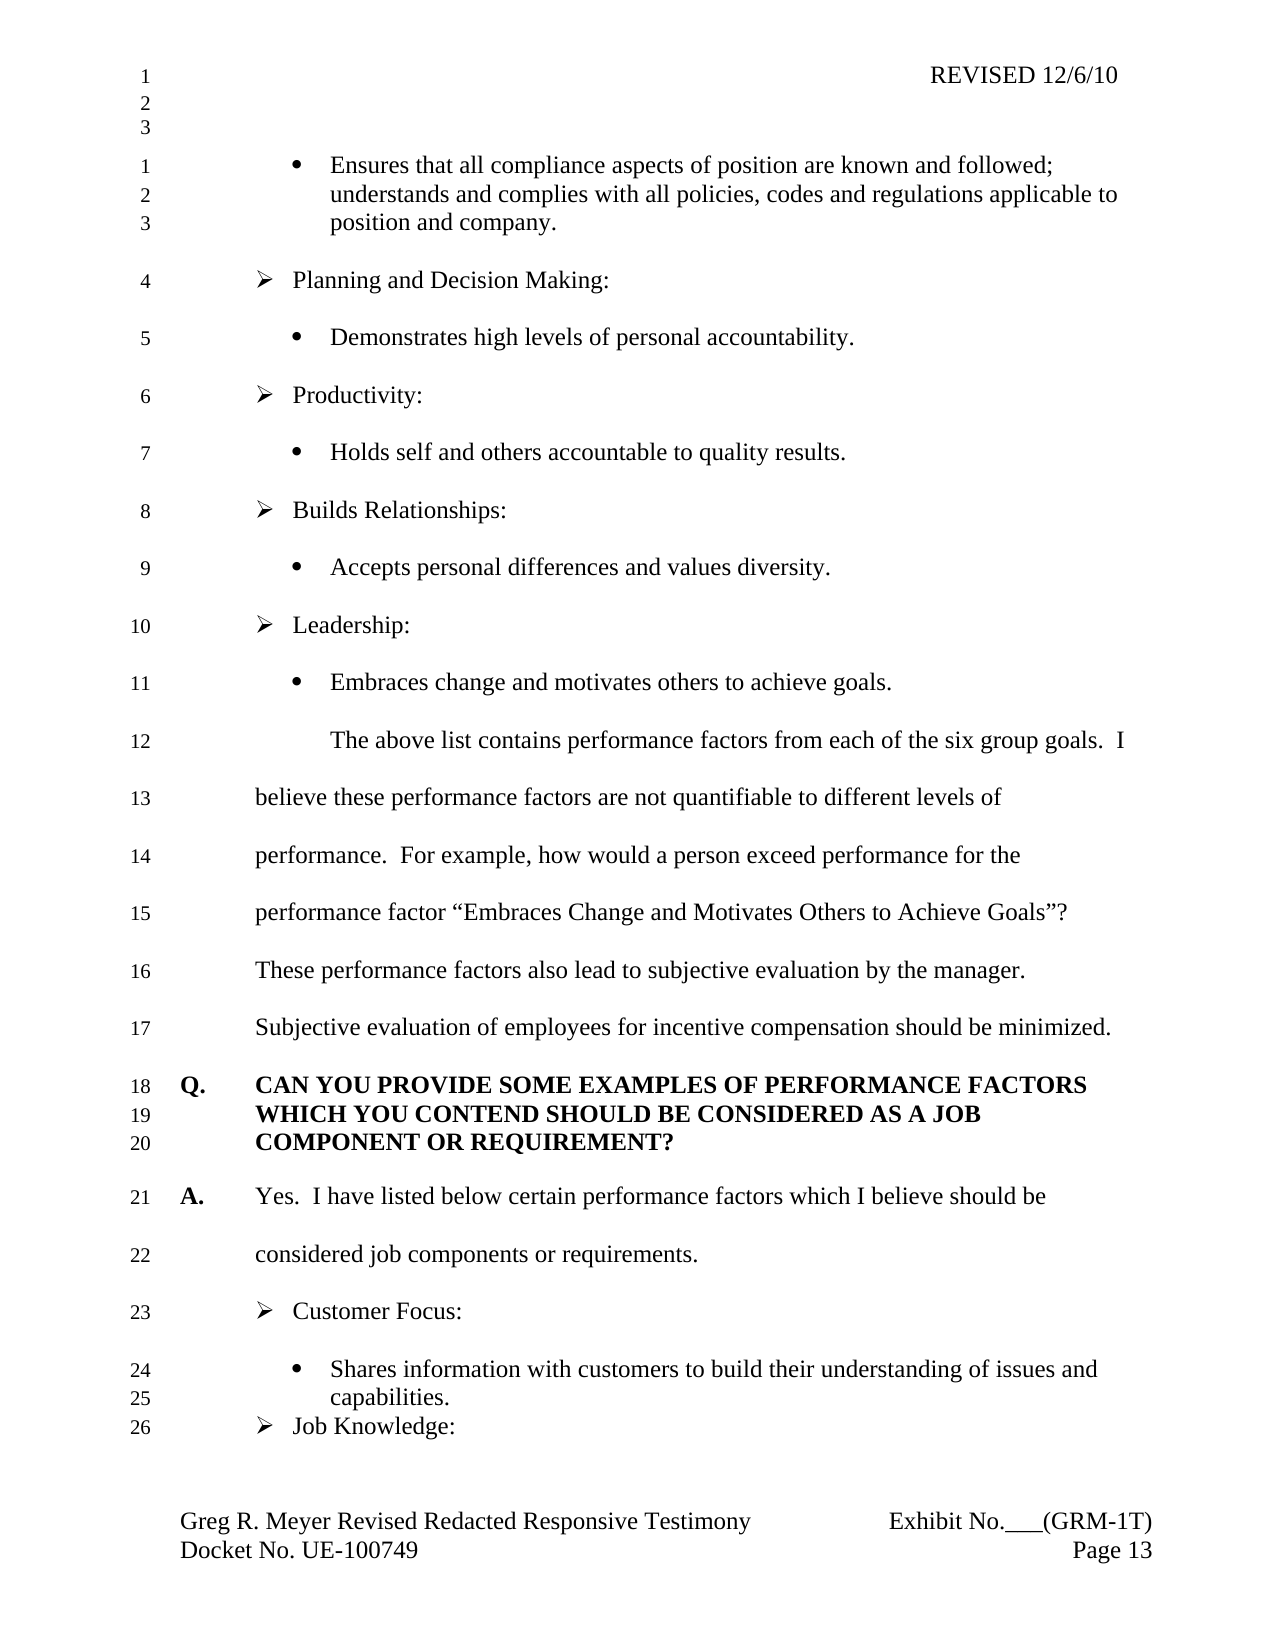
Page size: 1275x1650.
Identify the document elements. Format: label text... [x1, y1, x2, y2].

list Embraces change and motivates others to achieve goals. [292, 667, 1125, 696]
text A. Yes. I have listed below certain performance factors which I believe should be considered job components or requirements. [180, 1181, 1125, 1267]
list Builds Relationships: [255, 495, 1125, 524]
list Shares information with customers to build their understanding of issues and capabilities. [292, 1354, 1125, 1411]
list Customer Focus: [255, 1296, 1125, 1325]
list Leadership: [255, 610, 1125, 639]
list Holds self and others accountable to quality results. [292, 437, 1125, 466]
list Productivity: [255, 380, 1125, 409]
list Accepts personal differences and values diversity. [292, 552, 1125, 581]
text Q. CAN YOU PROVIDE SOME EXAMPLES OF PERFORMANCE FACTORS WHICH YOU CONTEND SHOULD BE CONSIDERED AS A JOB COMPONENT OR REQUIREMENT? [180, 1070, 1125, 1156]
list Demonstrates high levels of personal accountability. [292, 322, 1125, 351]
list Planning and Decision Making: [255, 265, 1125, 294]
list Job Knowledge: [255, 1411, 1125, 1440]
text The above list contains performance factors from each of the six group goals. I believe these performance factors are not quantifiable to different levels of performance. For example, how would a person exceed performance for the performance factor “Embraces Change and Motivates Others to Achieve Goals”? These performance factors also lead to subjective evaluation by the manager. Subjective evaluation of employees for incentive compensation should be minimized. [255, 725, 1125, 1041]
list Ensures that all compliance aspects of position are known and followed; understands and complies with all policies, codes and regulations applicable to position and company. [292, 150, 1125, 236]
